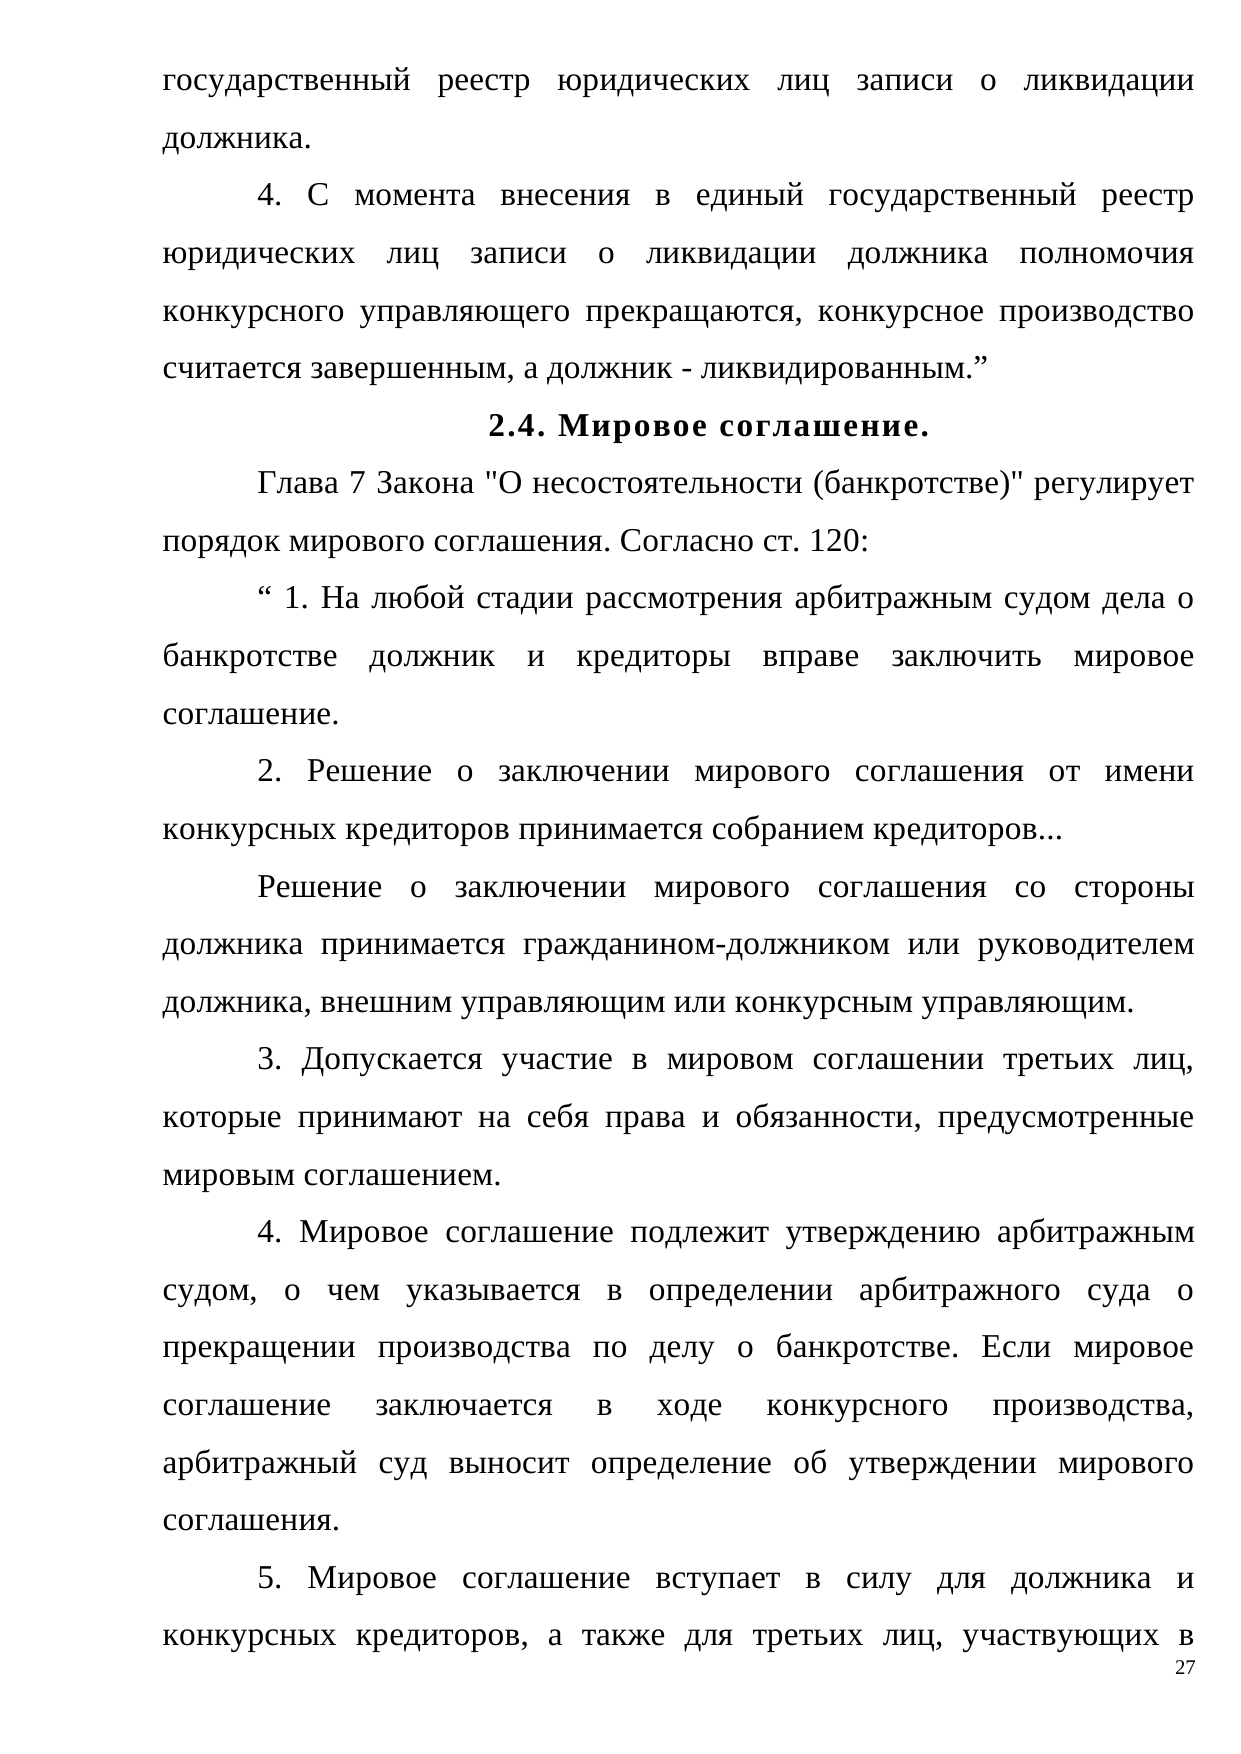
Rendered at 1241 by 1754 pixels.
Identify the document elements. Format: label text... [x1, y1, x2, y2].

text Решение о заключении мирового соглашения со стороны должника принимается гражданином-должником или руководителем должника, внешним управляющим или конкурсным управляющим. [162, 866, 1196, 1019]
text 3. Допускается участие в мировом соглашении третьих лиц, которые принимают на себя права и обязанности, предусмотренные мировым соглашением. [162, 1038, 1196, 1192]
text 4. Мировое соглашение подлежит утверждению арбитражным судом, о чем указывается в определении арбитражного суда о прекращении производства по делу о банкротстве. Если мировое соглашение заключается в ходе конкурсного производства, арбитражный суд выносит определение об утверждении мирового соглашения. [162, 1211, 1196, 1538]
text Глава 7 Закона "О несостоятельности (банкротстве)" регулирует порядок мирового соглашения. Согласно ст. 120: [162, 462, 1196, 558]
list 2.4. Мировое соглашение. [162, 405, 1196, 443]
text 4. С момента внесения в единый государственный реестр юридических лиц записи о ликвидации должника полномочия конкурсного управляющего прекращаются, конкурсное производство считается завершенным, а должник - ликвидированным.” [162, 174, 1196, 386]
text “ 1. На любой стадии рассмотрения арбитражным судом дела о банкротстве должник и кредиторы вправе заключить мировое соглашение. [162, 577, 1196, 731]
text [162, 1557, 1196, 1653]
text 2. Решение о заключении мирового соглашения от имени конкурсных кредиторов принимается собранием кредиторов... [162, 750, 1196, 846]
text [162, 59, 1196, 155]
